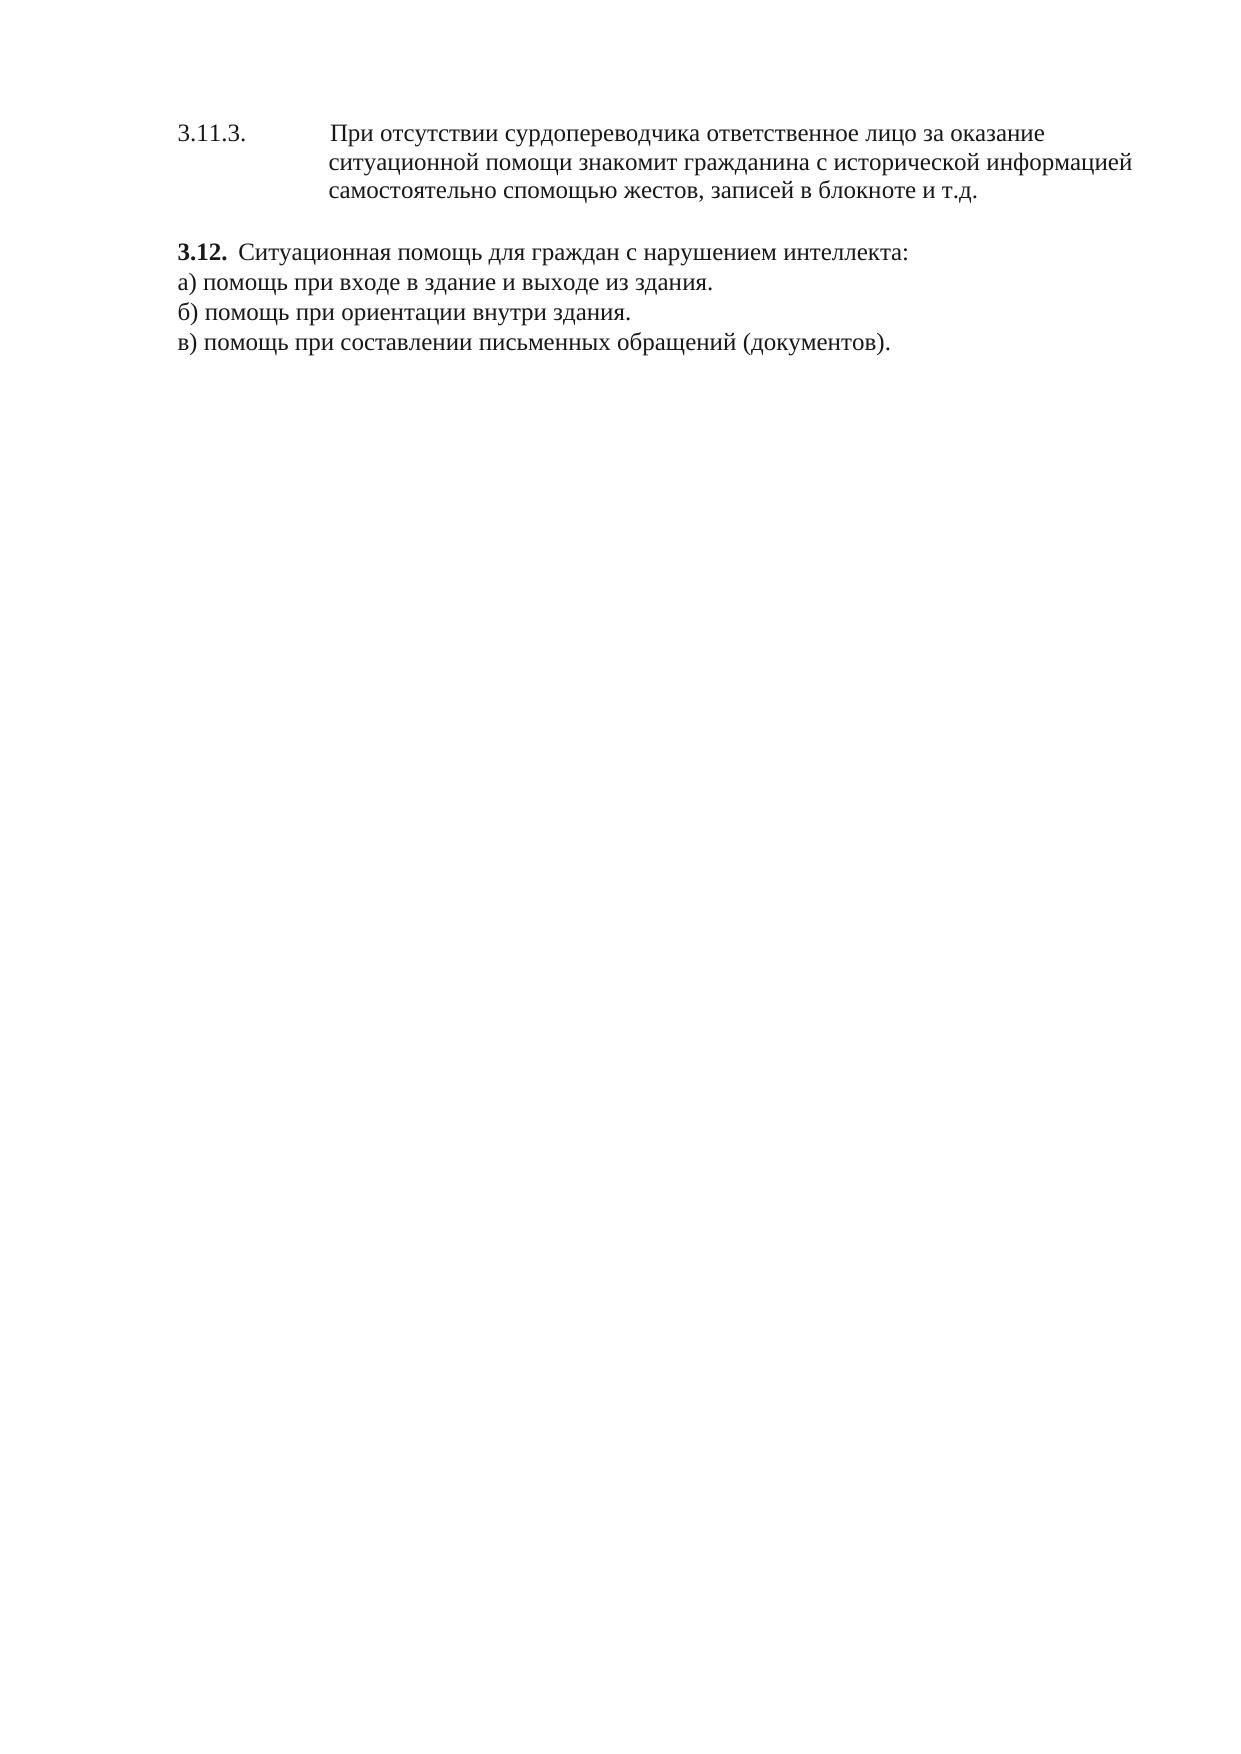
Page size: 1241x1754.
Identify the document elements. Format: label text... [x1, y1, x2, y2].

text б) помощь при ориентации внутри здания. [177, 297, 1145, 326]
text 3.12. Ситуационная помощь для граждан с нарушением интеллекта: [177, 237, 1148, 266]
text 3.11.3. При отсутствии сурдопереводчика ответственное лицо за оказание ситуационной помощи знакомит гражданина с исторической информацией самостоятельно спомощью жестов, записей в блокноте и т.д. [177, 118, 1145, 204]
text в) помощь при составлении письменных обращений (документов). [177, 327, 1145, 356]
text а) помощь при входе в здание и выходе из здания. [177, 267, 1145, 296]
